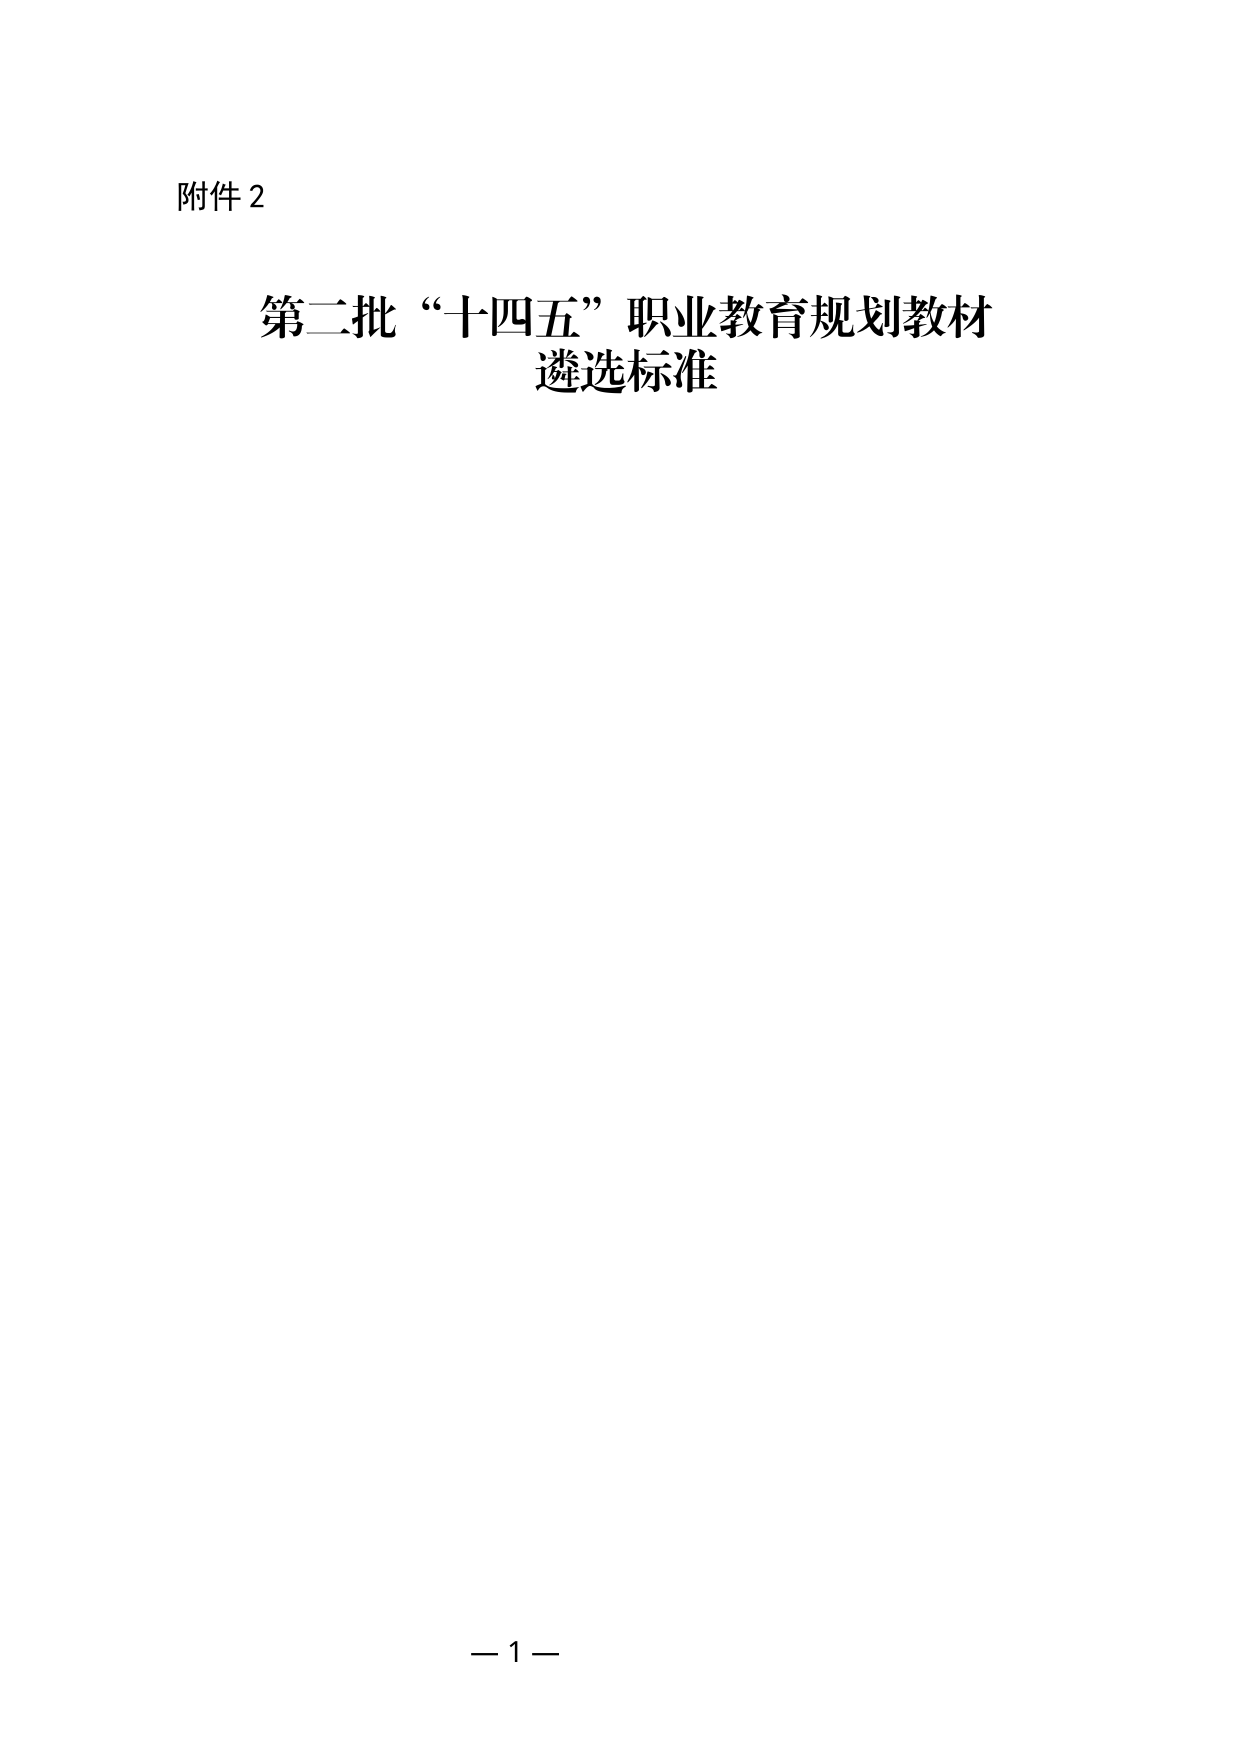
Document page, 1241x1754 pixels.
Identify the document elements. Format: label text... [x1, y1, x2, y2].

text 遴选标准 [167, 347, 1085, 401]
text 第二批“十四五”职业教育规划教材 [167, 292, 1085, 347]
text 附件2 [175, 162, 1052, 227]
